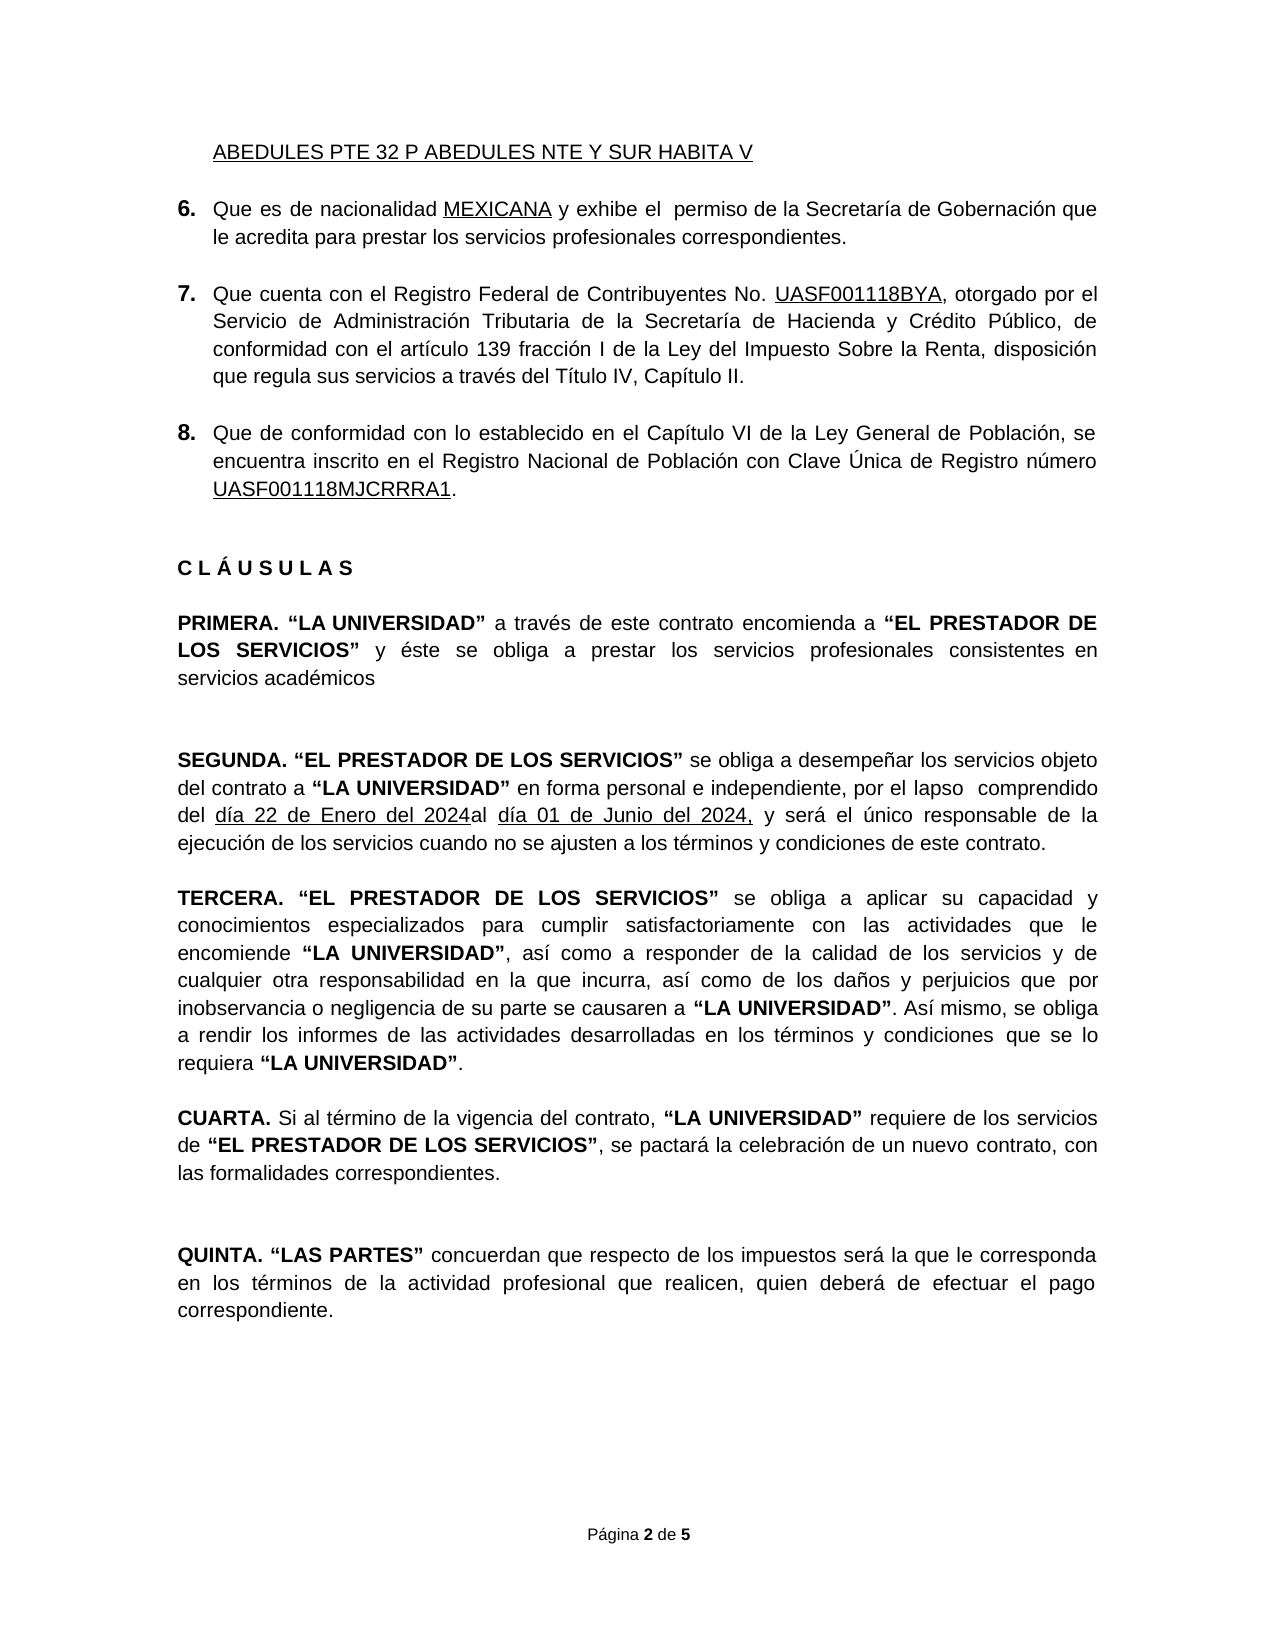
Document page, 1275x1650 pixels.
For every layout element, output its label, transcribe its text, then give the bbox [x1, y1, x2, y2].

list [177, 139, 1098, 163]
text CUARTA. Si al término de la vigencia del contrato, “LA UNIVERSIDAD” requiere de los servicios de “EL PRESTADOR DE LOS SERVICIOS”, se pactará la celebración de un nuevo contrato, con las formalidades correspondientes. [177, 1106, 1098, 1185]
list Que cuenta con el Registro Federal de Contribuyentes No. UASF001118BYA, otorgado por el Servicio de Administración Tributaria de la Secretaría de Hacienda y Crédito Público, de conformidad con el artículo 139 fracción I de la Ley del Impuesto Sobre la Renta, disposición que regula sus servicios a través del Título IV, Capítulo II. [177, 279, 1098, 388]
list Que es de nacionalidad MEXICANA y exhibe el permiso de la Secretaría de Gobernación que le acredita para prestar los servicios profesionales correspondientes. [177, 194, 1098, 248]
text PRIMERA. “LA UNIVERSIDAD” a través de este contrato encomienda a “EL PRESTADOR DE LOS SERVICIOS” y éste se obliga a prestar los servicios profesionales consistentes en servicios académicos [177, 611, 1098, 690]
list Que de conformidad con lo establecido en el Capítulo VI de la Ley General de Población, se encuentra inscrito en el Registro Nacional de Población con Clave Única de Registro número UASF001118MJCRRRA1. [177, 419, 1098, 501]
text SEGUNDA. “EL PRESTADOR DE LOS SERVICIOS” se obliga a desempeñar los servicios objeto del contrato a “LA UNIVERSIDAD” en forma personal e independiente, por el lapso comprendido del día 22 de Enero del 2024 al día 01 de Junio del 2024, y será el único responsable de la ejecución de los servicios cuando no se ajusten a los términos y condiciones de este contrato. [177, 748, 1098, 855]
subtitle C L Á U S U L A S [177, 556, 1098, 580]
text QUINTA. “LAS PARTES” concuerdan que respecto de los impuestos será la que le corresponda en los términos de la actividad profesional que realicen, quien deberá de efectuar el pago correspondiente. [177, 1243, 1098, 1322]
text TERCERA. “EL PRESTADOR DE LOS SERVICIOS” se obliga a aplicar su capacidad y conocimientos especializados para cumplir satisfactoriamente con las actividades que le encomiende “LA UNIVERSIDAD”, así como a responder de la calidad de los servicios y de cualquier otra responsabilidad en la que incurra, así como de los daños y perjuicios que por inobservancia o negligencia de su parte se causaren a “LA UNIVERSIDAD”. Así mismo, se obliga a rendir los informes de las actividades desarrolladas en los términos y condiciones que se lo requiera “LA UNIVERSIDAD”. [177, 886, 1098, 1075]
